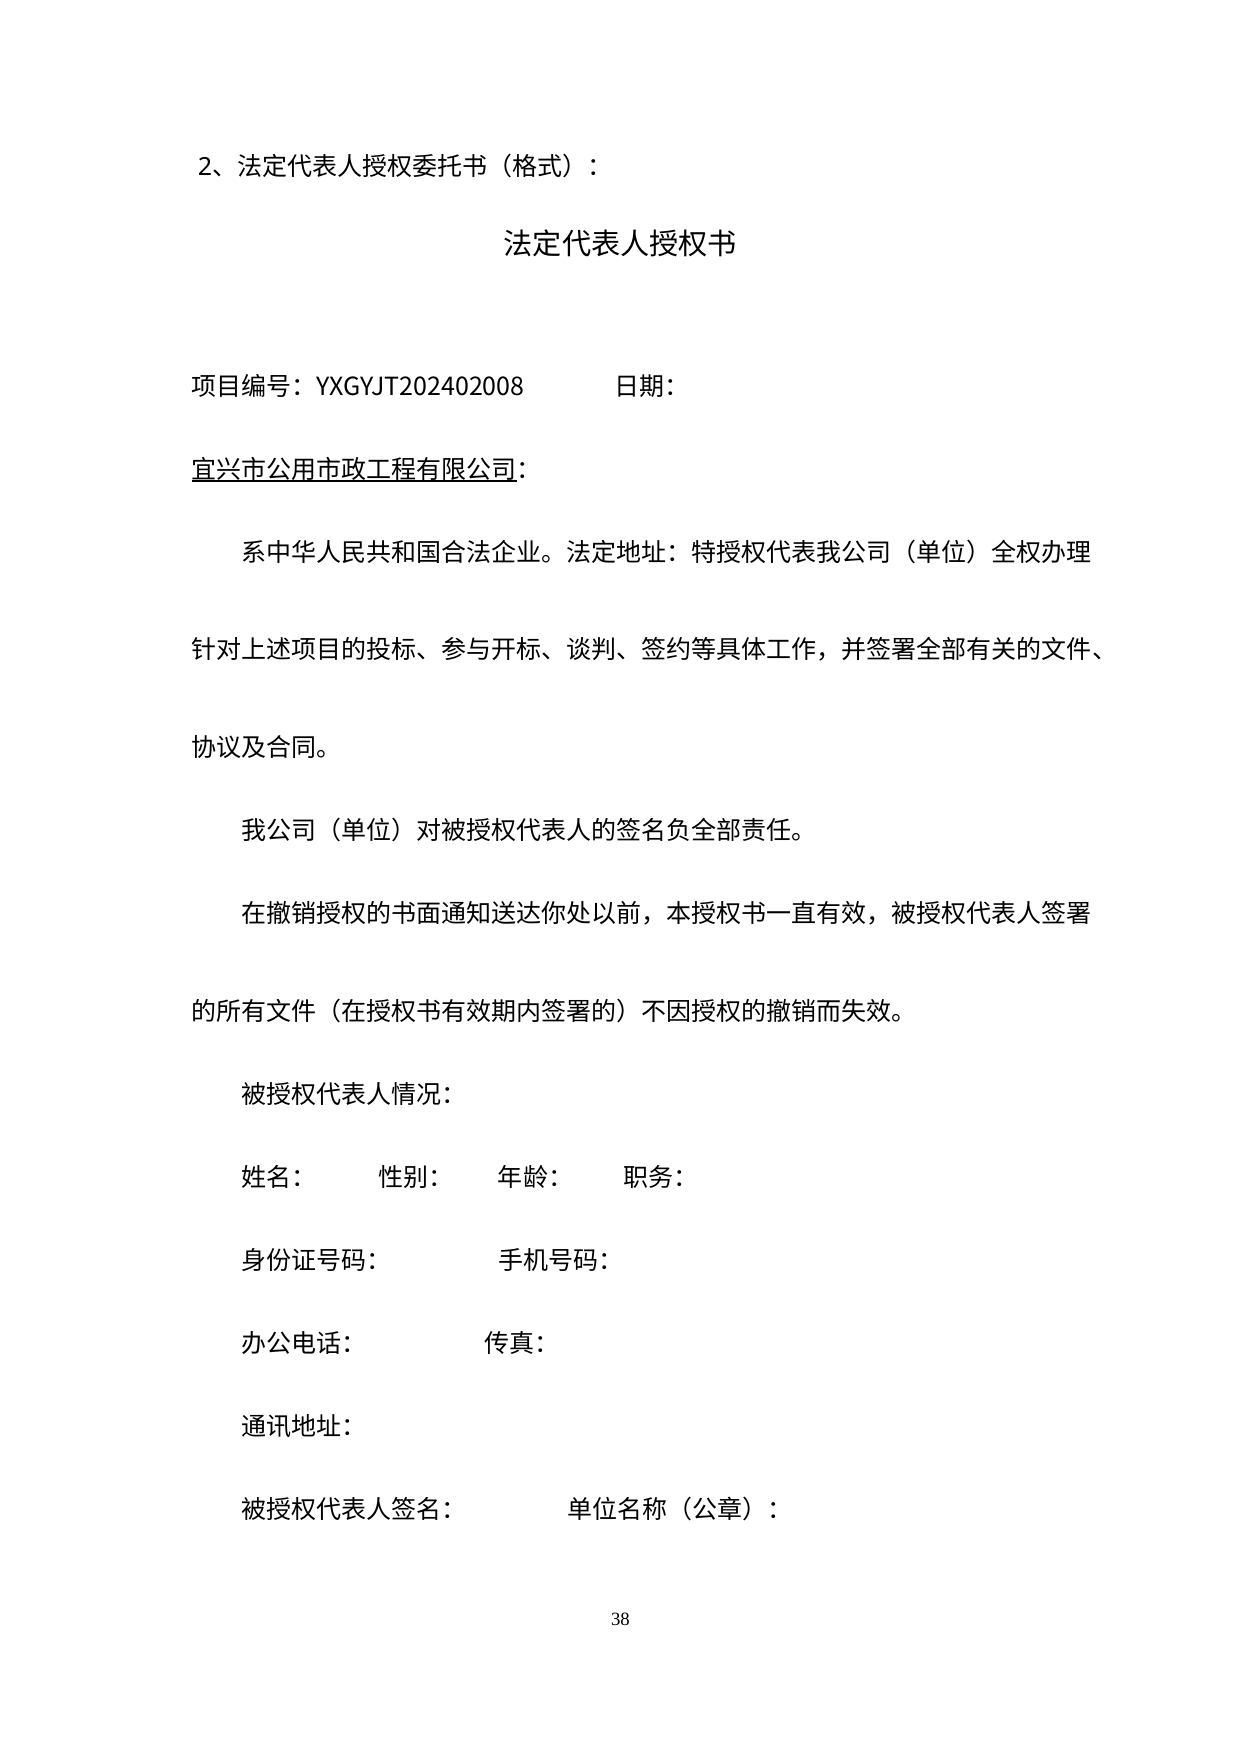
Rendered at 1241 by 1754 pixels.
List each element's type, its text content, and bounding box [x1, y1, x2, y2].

text 我公司（单位）对被授权代表人的签名负全部责任。 [191, 796, 1092, 861]
text 项目编号：YXGYJT202402008 日期： [191, 352, 1092, 417]
text 系中华人民共和国合法企业。法定地址：特授权代表我公司（单位）全权办理针对上述项目的投标、参与开标、谈判、签约等具体工作，并签署全部有关的文件、协议及合同。 [191, 518, 1092, 778]
text 姓名： 性别： 年龄： 职务： [191, 1143, 1092, 1208]
text 宜兴市公用市政工程有限公司： [191, 435, 1092, 500]
text 被授权代表人情况： [191, 1060, 1092, 1125]
text 通讯地址： [191, 1392, 1092, 1457]
text 法定代表人授权书 [148, 209, 1092, 274]
text 被授权代表人签名： 单位名称（公章）： [191, 1475, 1092, 1540]
text 身份证号码： 手机号码： [191, 1226, 1092, 1291]
text 办公电话： 传真： [191, 1309, 1092, 1374]
text 2、法定代表人授权委托书（格式）： [148, 132, 1092, 197]
text 在撤销授权的书面通知送达你处以前，本授权书一直有效，被授权代表人签署的所有文件（在授权书有效期内签署的）不因授权的撤销而失效。 [191, 879, 1092, 1042]
